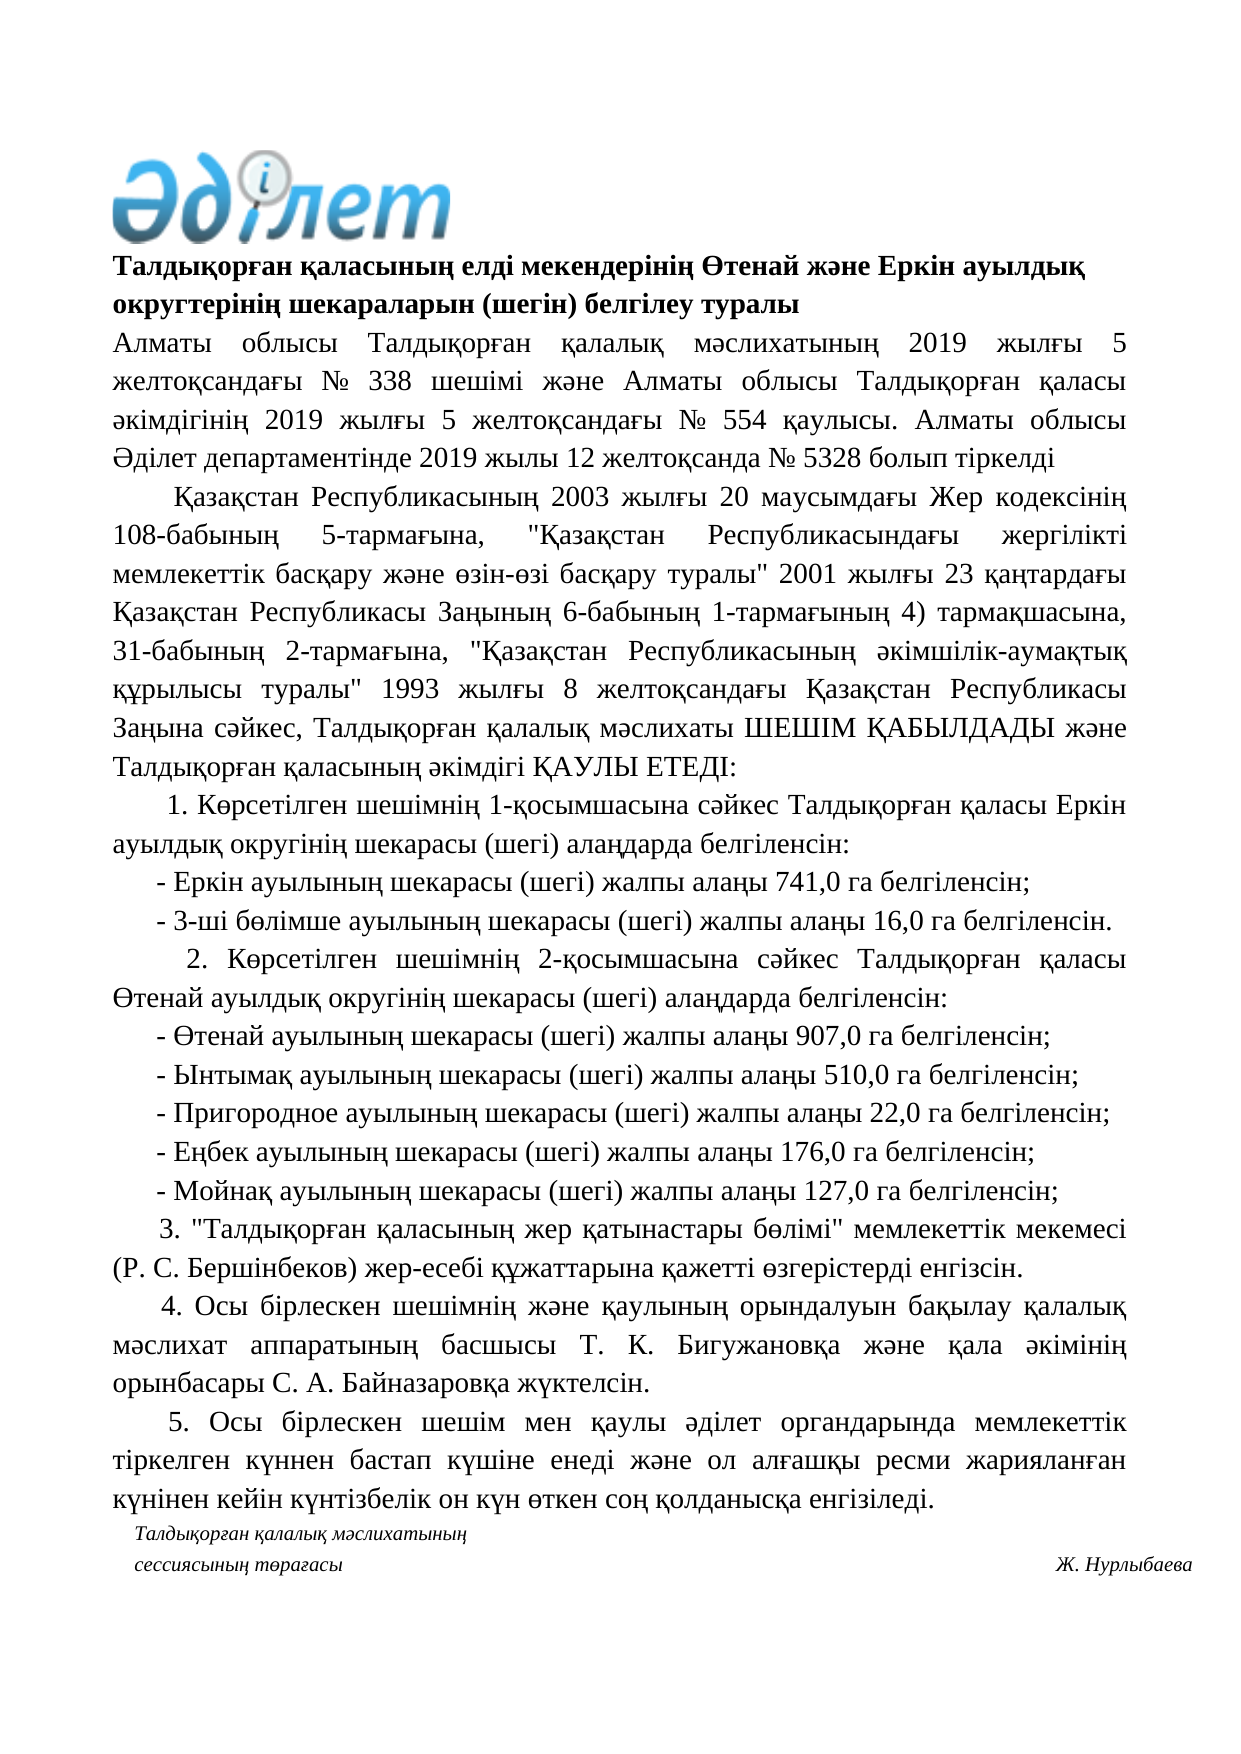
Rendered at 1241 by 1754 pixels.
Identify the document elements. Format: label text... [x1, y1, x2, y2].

text Алматы облысы Талдықорған қалалық мәслихатының 2019 жылғы 5 желтоқсандағы № 338 шешімі және Алматы облысы Талдықорған қаласы әкімдігінің 2019 жылғы 5 желтоқсандағы № 554 қаулысы. Алматы облысы Әділет департаментінде 2019 жылы 12 желтоқсанда № 5328 болып тіркелді [112, 325, 1128, 474]
text 2. Көрсетілген шешімнің 2-қосымшасына сәйкес Талдықорған қаласы Өтенай ауылдық округінің шекарасы (шегі) алаңдарда белгіленсін: [112, 941, 1128, 1013]
text 4. Осы бірлескен шешімнің және қаулының орындалуын бақылау қалалық мәслихат аппаратының басшысы Т. К. Бигужановқа және қала әкімінің орынбасары С. А. Байназаровқа жүктелсін. [112, 1288, 1128, 1399]
text - Мойнақ ауылының шекарасы (шегі) жалпы алаңы 127,0 га белгіленсін; [112, 1173, 1128, 1206]
table_cell сессиясының төрағасы [101, 1551, 1054, 1582]
text - Өтенай ауылының шекарасы (шегі) жалпы алаңы 907,0 га белгіленсін; [112, 1018, 1128, 1052]
picture [112, 150, 451, 244]
table_header Талдықорған қалалық мәслихатының [101, 1520, 1240, 1551]
text Талдықорған қаласының елді мекендерінің Өтенай және Еркін ауылдық округтерінің шекараларын (шегін) белгілеу туралы [112, 248, 1128, 320]
text - Ынтымақ ауылының шекарасы (шегі) жалпы алаңы 510,0 га белгіленсін; [112, 1057, 1128, 1091]
text - Еңбек ауылының шекарасы (шегі) жалпы алаңы 176,0 га белгіленсін; [112, 1134, 1128, 1168]
text - Пригородное ауылының шекарасы (шегі) жалпы алаңы 22,0 га белгіленсін; [112, 1096, 1128, 1129]
text - 3-ші бөлімше ауылының шекарасы (шегі) жалпы алаңы 16,0 га белгіленсін. [112, 903, 1128, 936]
text Қазақстан Республикасының 2003 жылғы 20 маусымдағы Жер кодексінің 108-бабының 5-тармағына, "Қазақстан Республикасындағы жергілікті мемлекеттік басқару және өзін-өзі басқару туралы" 2001 жылғы 23 қаңтардағы Қазақстан Республикасы Заңының 6-бабының 1-тармағының 4) тармақшасына, 31-бабының 2-тармағына, "Қазақстан Республикасының әкімшілік-аумақтық құрылысы туралы" 1993 жылғы 8 желтоқсандағы Қазақстан Республикасы Заңына сәйкес, Талдықорған қалалық мәслихаты ШЕШІМ ҚАБЫЛДАДЫ және Талдықорған қаласының әкімдігі ҚАУЛЫ ЕТЕДІ: [112, 479, 1128, 782]
text 1. Көрсетілген шешімнің 1-қосымшасына сәйкес Талдықорған қаласы Еркін ауылдық округінің шекарасы (шегі) алаңдарда белгіленсін: [112, 787, 1128, 859]
text 3. "Талдықорған қаласының жер қатынастары бөлімі" мемлекеттік мекемесі (Р. С. Бершінбеков) жер-есебі құжаттарына қажетті өзгерістерді енгізсін. [112, 1211, 1128, 1283]
table_cell Ж. Нурлыбаева [1054, 1551, 1240, 1582]
text - Еркін ауылының шекарасы (шегі) жалпы алаңы 741,0 га белгіленсін; [112, 864, 1128, 898]
text 5. Осы бірлескен шешім мен қаулы әділет органдарында мемлекеттік тіркелген күннен бастап күшіне енеді және ол алғашқы ресми жарияланған күнінен кейін күнтізбелік он күн өткен соң қолданысқа енгізіледі. [112, 1404, 1128, 1514]
